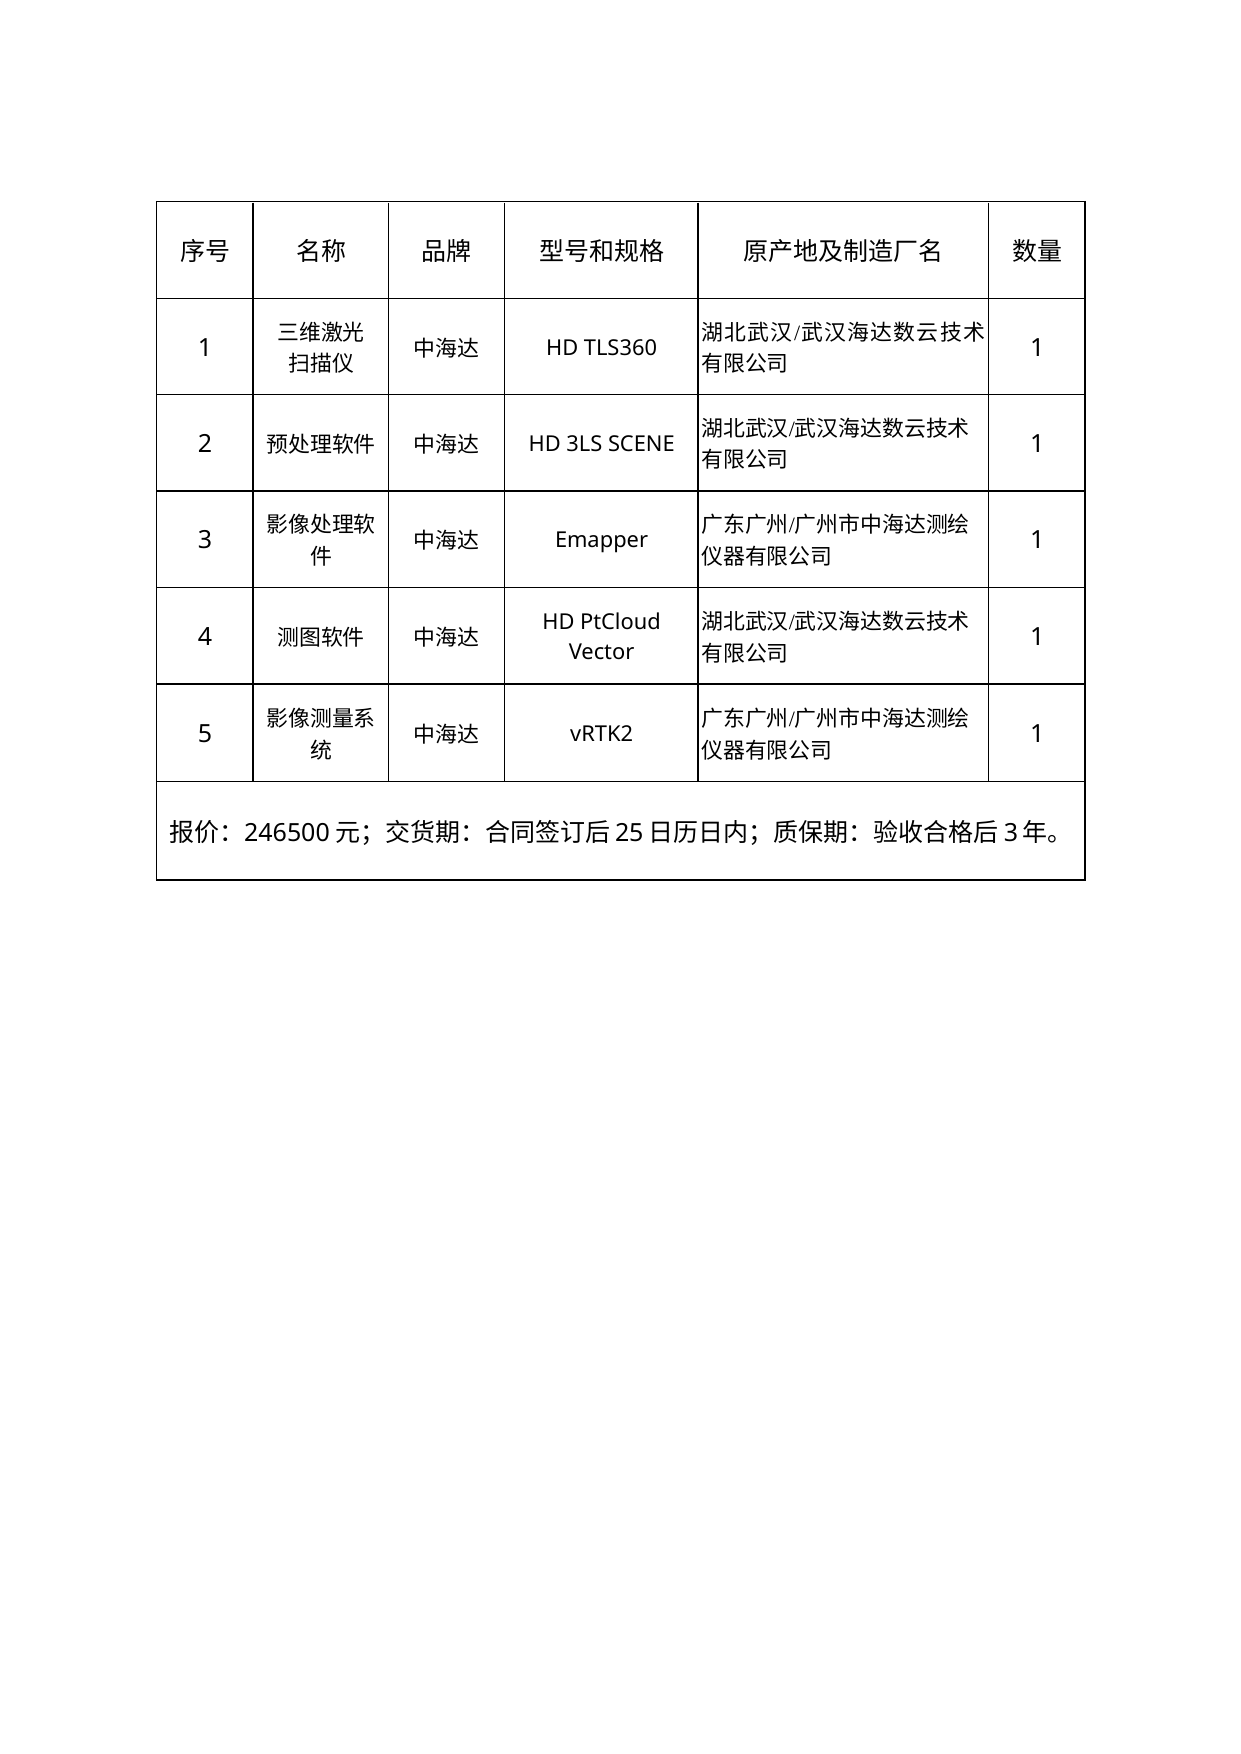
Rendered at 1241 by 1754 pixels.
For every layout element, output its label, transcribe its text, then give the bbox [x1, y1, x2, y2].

table_header 型号和规格 [505, 202, 698, 297]
table_cell 3 [157, 492, 252, 587]
table_cell Emapper [505, 492, 697, 587]
table_cell vRTK2 [505, 685, 697, 781]
table_cell 中海达 [389, 588, 504, 683]
table_cell 5 [157, 685, 252, 781]
table_cell 湖北武汉/武汉海达数云技术有限公司 [699, 588, 988, 683]
table_cell 1 [989, 492, 1084, 587]
table_cell 2 [157, 395, 252, 490]
table_cell 湖北武汉/武汉海达数云技术有限公司 [699, 395, 988, 490]
table_cell HD TLS360 [505, 299, 697, 394]
table_cell 报价：246500元；交货期：合同签订后25日历日内；质保期：验收合格后3年。 [157, 782, 1084, 879]
table_cell 1 [157, 299, 252, 394]
table_cell 影像处理软件 [254, 492, 388, 587]
table_cell HD 3LS SCENE [505, 395, 697, 490]
table_cell 广东广州/广州市中海达测绘仪器有限公司 [699, 492, 988, 587]
table_header 原产地及制造厂名 [699, 202, 988, 297]
table_header 名称 [254, 202, 388, 297]
table_cell 中海达 [389, 395, 504, 490]
table_cell 1 [989, 299, 1084, 394]
table_header 序号 [157, 202, 253, 297]
table_cell 1 [989, 588, 1084, 683]
table_header 数量 [989, 202, 1084, 297]
table_cell 中海达 [389, 685, 504, 781]
table_cell HD PtCloud Vector [505, 588, 697, 683]
table_cell 中海达 [389, 492, 504, 587]
table_cell 影像测量系统 [254, 685, 388, 781]
table_cell 湖北武汉/武汉海达数云技术有限公司 [699, 299, 988, 394]
table_cell 4 [157, 588, 252, 683]
table_cell 三维激光 扫描仪 [254, 299, 388, 394]
table_cell 广东广州/广州市中海达测绘仪器有限公司 [699, 685, 988, 781]
table_cell 1 [989, 395, 1084, 490]
table_cell 测图软件 [254, 588, 388, 683]
table_cell 中海达 [389, 299, 504, 394]
table_header 品牌 [389, 202, 504, 297]
table_cell 预处理软件 [254, 395, 388, 490]
table_cell 1 [989, 685, 1084, 781]
